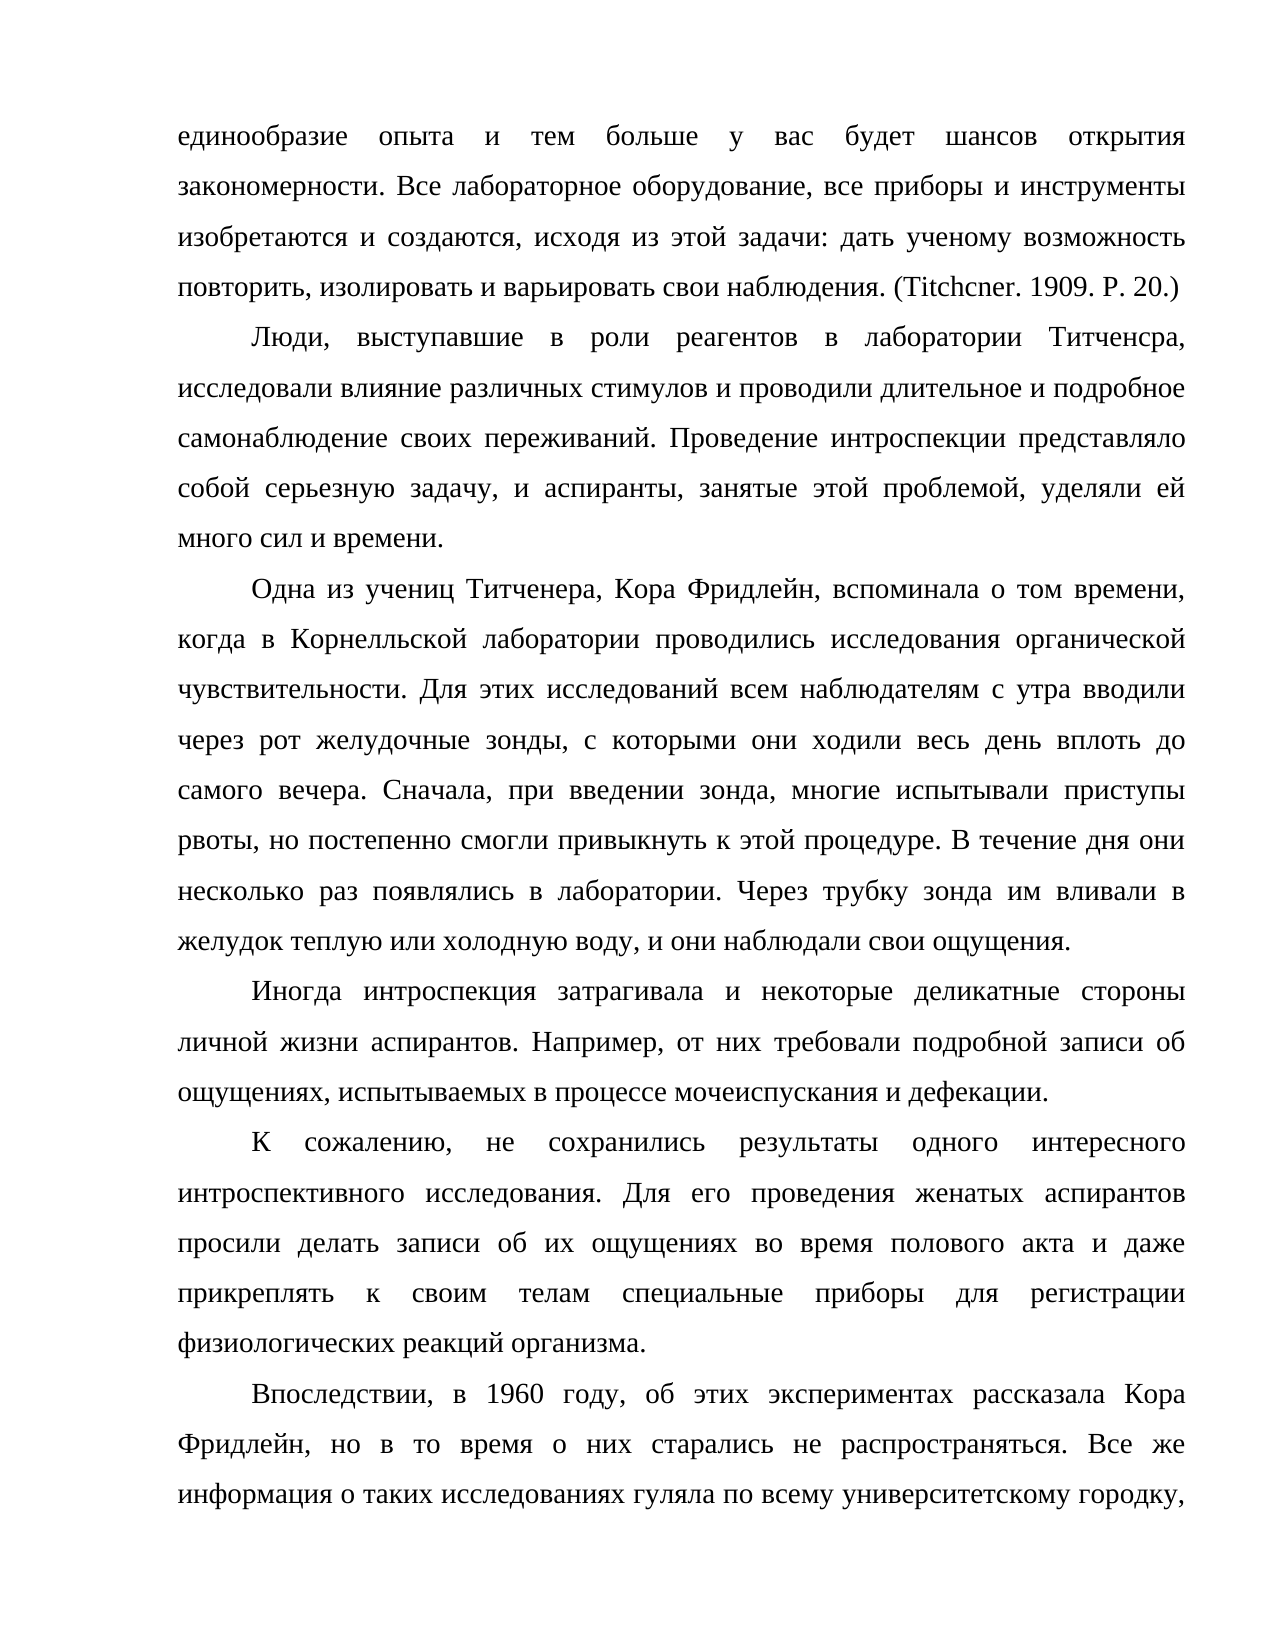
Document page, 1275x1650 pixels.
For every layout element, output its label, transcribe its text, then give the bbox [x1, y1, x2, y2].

text К сожалению, не сохранились результаты одного интересного интроспективного исследования. Для его проведения женатых аспирантов просили делать записи об их ощущениях во время полового акта и даже прикреплять к своим телам специальные приборы для регистрации физиологических реакций организма. [177, 1124, 1186, 1359]
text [177, 1376, 1186, 1510]
text Иногда интроспекция затрагивала и некоторые деликатные стороны личной жизни аспирантов. Например, от них требовали подробной записи об ощущениях, испытываемых в процессе мочеиспускания и дефекации. [177, 973, 1186, 1108]
text Люди, выступавшие в роли реагентов в лаборатории Титченсра, исследовали влияние различных стимулов и проводили длительное и подробное самонаблюдение своих переживаний. Проведение интроспекции представляло собой серьезную задачу, и аспиранты, занятые этой проблемой, уделяли ей много сил и времени. [177, 319, 1186, 554]
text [177, 118, 1186, 303]
text Одна из учениц Титченера, Кора Фридлейн, вспоминала о том времени, когда в Корнелльской лаборатории проводились исследования органической чувствительности. Для этих исследований всем наблюдателям с утра вводили через рот желудочные зонды, с которыми они ходили весь день вплоть до самого вечера. Сначала, при введении зонда, многие испытывали приступы рвоты, но постепенно смогли привыкнуть к этой процедуре. В течение дня они несколько раз появлялись в лаборатории. Через трубку зонда им вливали в желудок теплую или холодную воду, и они наблюдали свои ощущения. [177, 571, 1186, 957]
